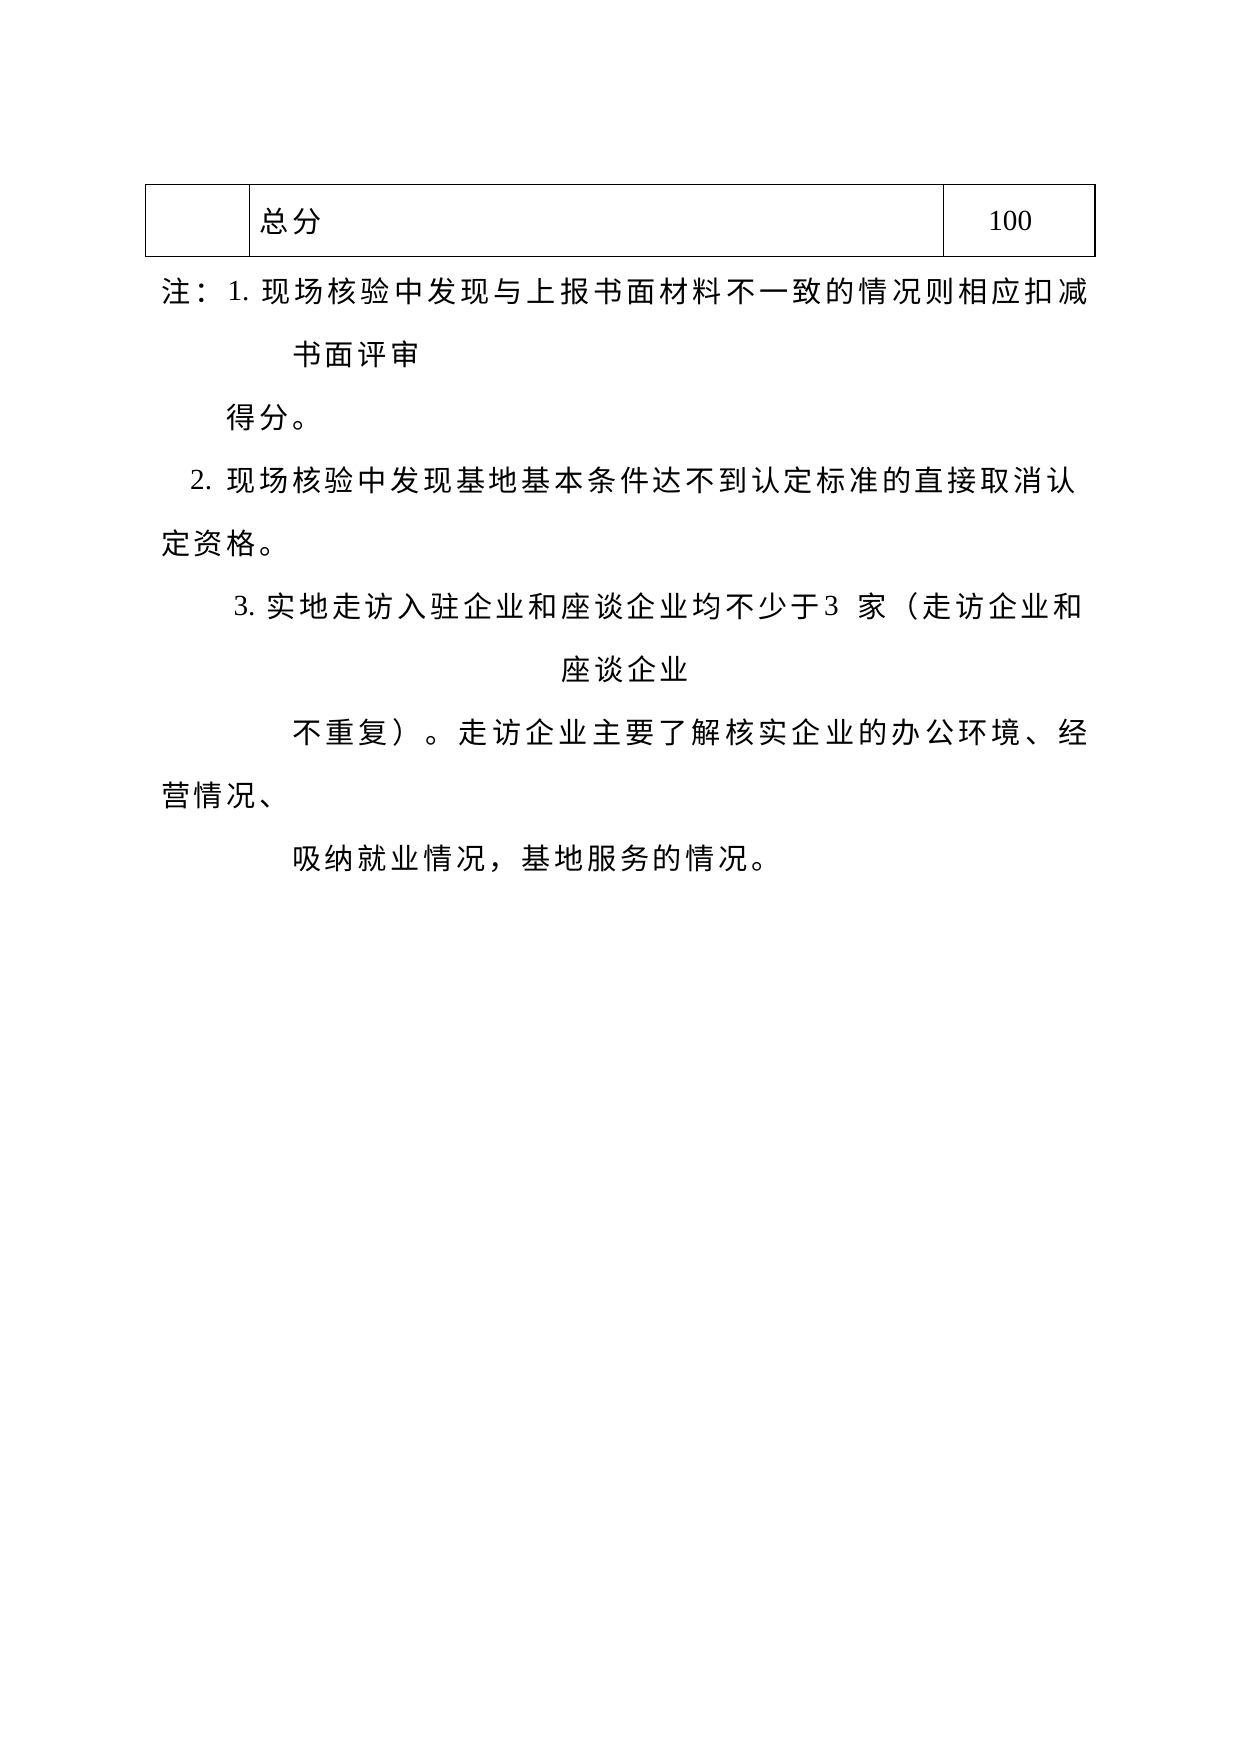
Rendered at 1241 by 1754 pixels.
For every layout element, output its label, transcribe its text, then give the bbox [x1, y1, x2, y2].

table_cell [146, 185, 249, 256]
table_cell 100 [944, 185, 1094, 256]
table_cell 总分 [250, 185, 943, 256]
table_cell 注：1. 现场核验中发现与上报书面材料不一致的情况则相应扣减书面评审 得分。 2. 现场核验中发现基地基本条件达不到认定标准的直接取消认定资格。 3. 实地走访入驻企业和座谈企业均不少于3家（走访企业和座谈企业 不重复）。走访企业主要了解核实企业的办公环境、经营情况、 吸纳就业情况，基地服务的情况。 [145, 257, 1095, 953]
